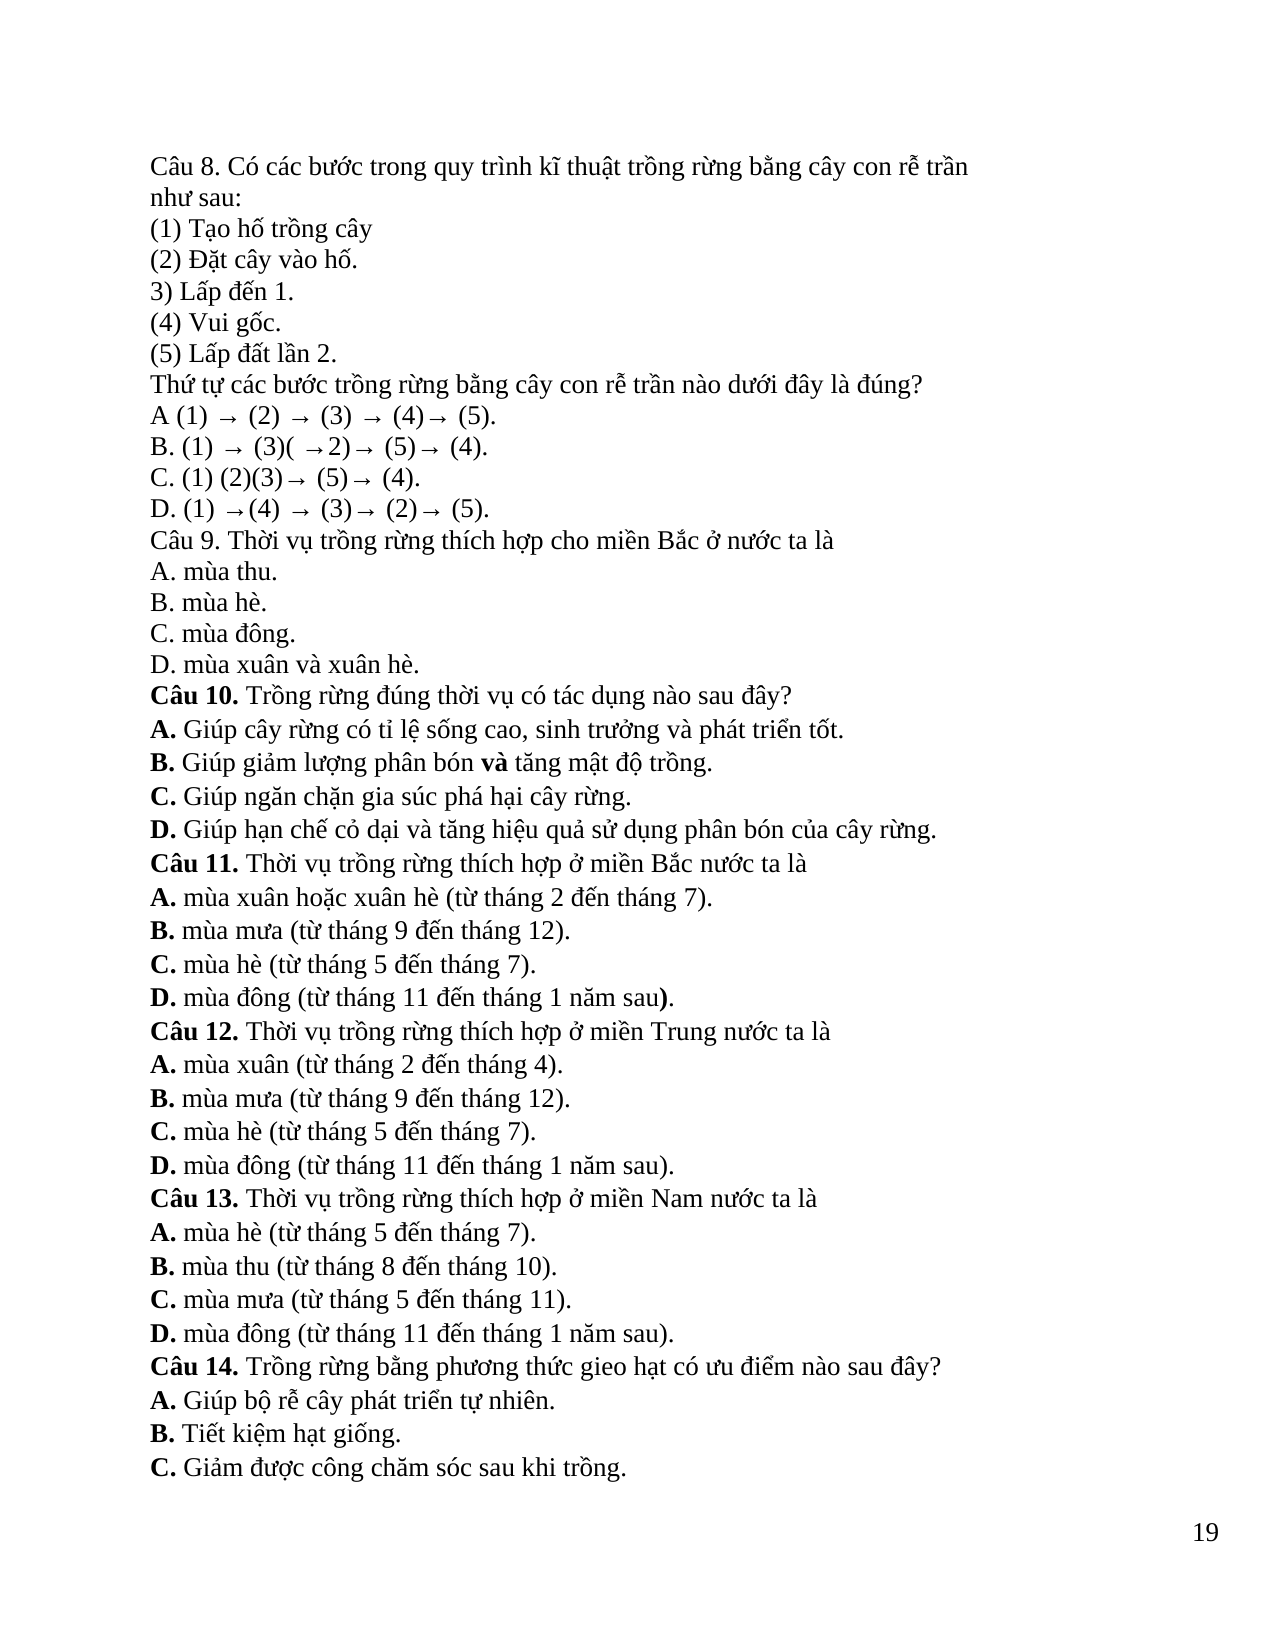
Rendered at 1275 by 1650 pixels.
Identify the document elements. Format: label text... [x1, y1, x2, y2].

text A. mùa hè (từ tháng 5 đến tháng 7). [150, 1216, 1219, 1247]
text Câu 13. Thời vụ trồng rừng thích hợp ở miền Nam nước ta là [150, 1183, 1219, 1214]
text D. Giúp hạn chế cỏ dại và tăng hiệu quả sử dụng phân bón của cây rừng. [150, 814, 1219, 845]
text D. mùa đông (từ tháng 11 đến tháng 1 năm sau). [150, 1317, 1219, 1348]
text B. mùa mưa (từ tháng 9 đến tháng 12). [150, 914, 1219, 945]
text D. mùa đông (từ tháng 11 đến tháng 1 năm sau). [150, 981, 1219, 1012]
text A. mùa thu. [150, 555, 1219, 586]
text C. mùa mưa (từ tháng 5 đến tháng 11). [150, 1283, 1219, 1314]
text (5) Lấp đất lần 2. [150, 337, 1219, 368]
text B. mùa hè. [150, 586, 1219, 617]
text C. mùa hè (từ tháng 5 đến tháng 7). [150, 1116, 1219, 1147]
text như sau: [150, 181, 1219, 212]
text Câu 12. Thời vụ trồng rừng thích hợp ở miền Trung nước ta là [150, 1015, 1219, 1046]
text B. Giúp giảm lượng phân bón và tăng mật độ trồng. [150, 747, 1219, 778]
text D. mùa xuân và xuân hè. [150, 648, 1219, 679]
text B. mùa mưa (từ tháng 9 đến tháng 12). [150, 1082, 1219, 1113]
text C. mùa hè (từ tháng 5 đến tháng 7). [150, 948, 1219, 979]
text D. mùa đông (từ tháng 11 đến tháng 1 năm sau). [150, 1149, 1219, 1180]
text A. mùa xuân (từ tháng 2 đến tháng 4). [150, 1048, 1219, 1079]
text Câu 14. Trồng rừng bằng phương thức gieo hạt có ưu điểm nào sau đây? [150, 1350, 1219, 1381]
text (1) Tạo hố trồng cây [150, 212, 1219, 243]
text B. Tiết kiệm hạt giống. [150, 1417, 1219, 1448]
text B. (1) → (3)( →2)→ (5)→ (4). [150, 430, 1219, 461]
text A. Giúp bộ rễ cây phát triển tự nhiên. [150, 1384, 1219, 1415]
text Câu 9. Thời vụ trồng rừng thích hợp cho miền Bắc ở nước ta là [150, 524, 1219, 555]
text B. mùa thu (từ tháng 8 đến tháng 10). [150, 1250, 1219, 1281]
text (4) Vui gốc. [150, 306, 1219, 337]
text Câu 11. Thời vụ trồng rừng thích hợp ở miền Bắc nước ta là [150, 847, 1219, 878]
text C. (1) (2)(3)→ (5)→ (4). [150, 461, 1219, 493]
text A (1) → (2) → (3) → (4)→ (5). [150, 399, 1219, 430]
text C. Giúp ngăn chặn gia súc phá hại cây rừng. [150, 780, 1219, 811]
text Thứ tự các bước trồng rừng bằng cây con rễ trần nào dưới đây là đúng? [150, 368, 1219, 399]
text A. Giúp cây rừng có tỉ lệ sống cao, sinh trưởng và phát triển tốt. [150, 713, 1219, 744]
text 3) Lấp đến 1. [150, 274, 1219, 306]
text C. Giảm được công chăm sóc sau khi trồng. [150, 1451, 1219, 1482]
text (2) Đặt cây vào hố. [150, 243, 1219, 274]
text Câu 8. Có các bước trong quy trình kĩ thuật trồng rừng bằng cây con rễ trần [150, 150, 1219, 181]
text D. (1) →(4) → (3)→ (2)→ (5). [150, 493, 1219, 524]
text C. mùa đông. [150, 617, 1219, 648]
text Câu 10. Trồng rừng đúng thời vụ có tác dụng nào sau đây? [150, 679, 1219, 711]
text A. mùa xuân hoặc xuân hè (từ tháng 2 đến tháng 7). [150, 881, 1219, 912]
